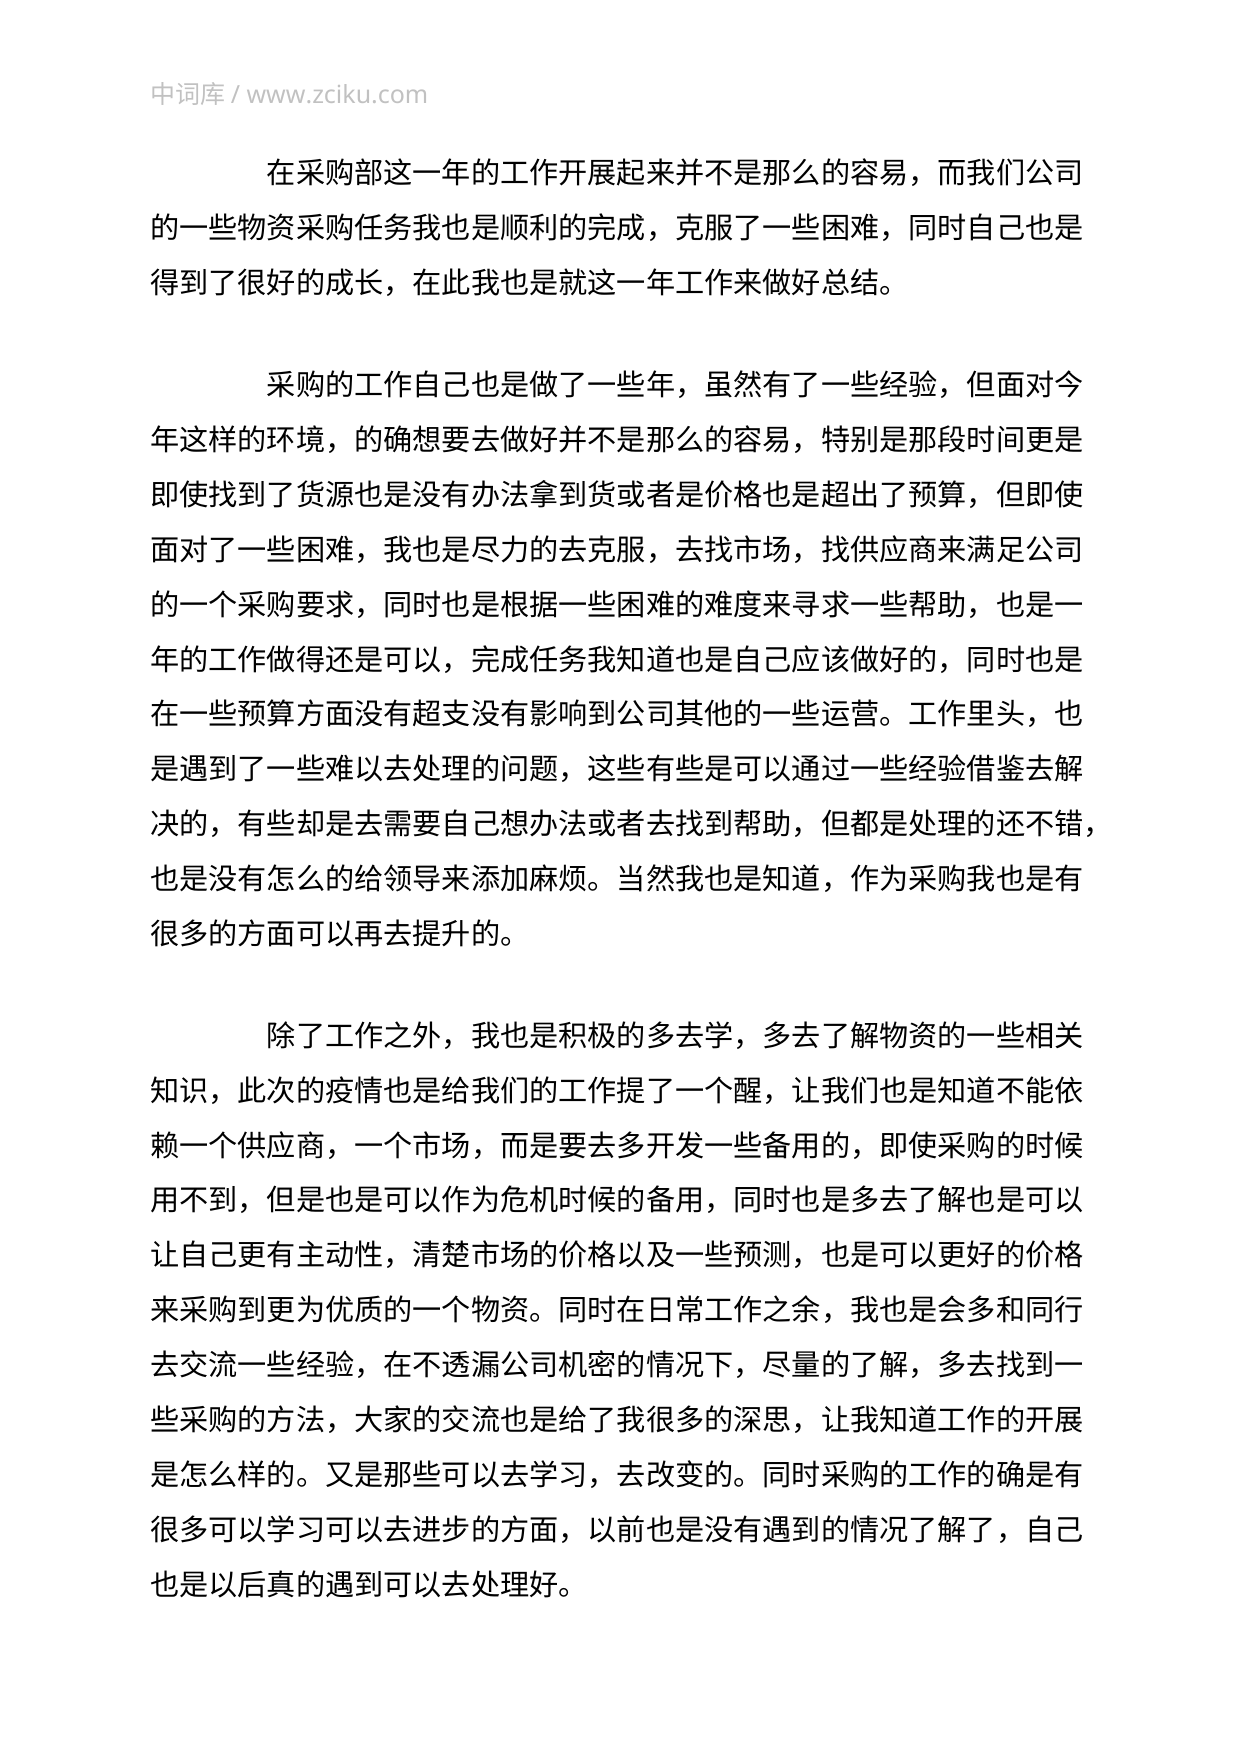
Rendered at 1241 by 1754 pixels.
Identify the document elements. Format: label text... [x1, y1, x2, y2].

text 采购的工作自己也是做了一些年，虽然有了一些经验，但面对今年这样的环境，的确想要去做好并不是那么的容易，特别是那段时间更是即使找到了货源也是没有办法拿到货或者是价格也是超出了预算，但即使面对了一些困难，我也是尽力的去克服，去找市场，找供应商来满足公司的一个采购要求，同时也是根据一些困难的难度来寻求一些帮助，也是一年的工作做得还是可以，完成任务我知道也是自己应该做好的，同时也是在一些预算方面没有超支没有影响到公司其他的一些运营。工作里头，也是遇到了一些难以去处理的问题，这些有些是可以通过一些经验借鉴去解决的，有些却是去需要自己想办法或者去找到帮助，但都是处理的还不错，也是没有怎么的给领导来添加麻烦。当然我也是知道，作为采购我也是有很多的方面可以再去提升的。 [150, 362, 1090, 953]
text 除了工作之外，我也是积极的多去学，多去了解物资的一些相关知识，此次的疫情也是给我们的工作提了一个醒，让我们也是知道不能依赖一个供应商，一个市场，而是要去多开发一些备用的，即使采购的时候用不到，但是也是可以作为危机时候的备用，同时也是多去了解也是可以让自己更有主动性，清楚市场的价格以及一些预测，也是可以更好的价格来采购到更为优质的一个物资。同时在日常工作之余，我也是会多和同行去交流一些经验，在不透漏公司机密的情况下，尽量的了解，多去找到一些采购的方法，大家的交流也是给了我很多的深思，让我知道工作的开展是怎么样的。又是那些可以去学习，去改变的。同时采购的工作的确是有很多可以学习可以去进步的方面，以前也是没有遇到的情况了解了，自己也是以后真的遇到可以去处理好。 [150, 1012, 1090, 1603]
text 在采购部这一年的工作开展起来并不是那么的容易，而我们公司的一些物资采购任务我也是顺利的完成，克服了一些困难，同时自己也是得到了很好的成长，在此我也是就这一年工作来做好总结。 [150, 150, 1090, 302]
